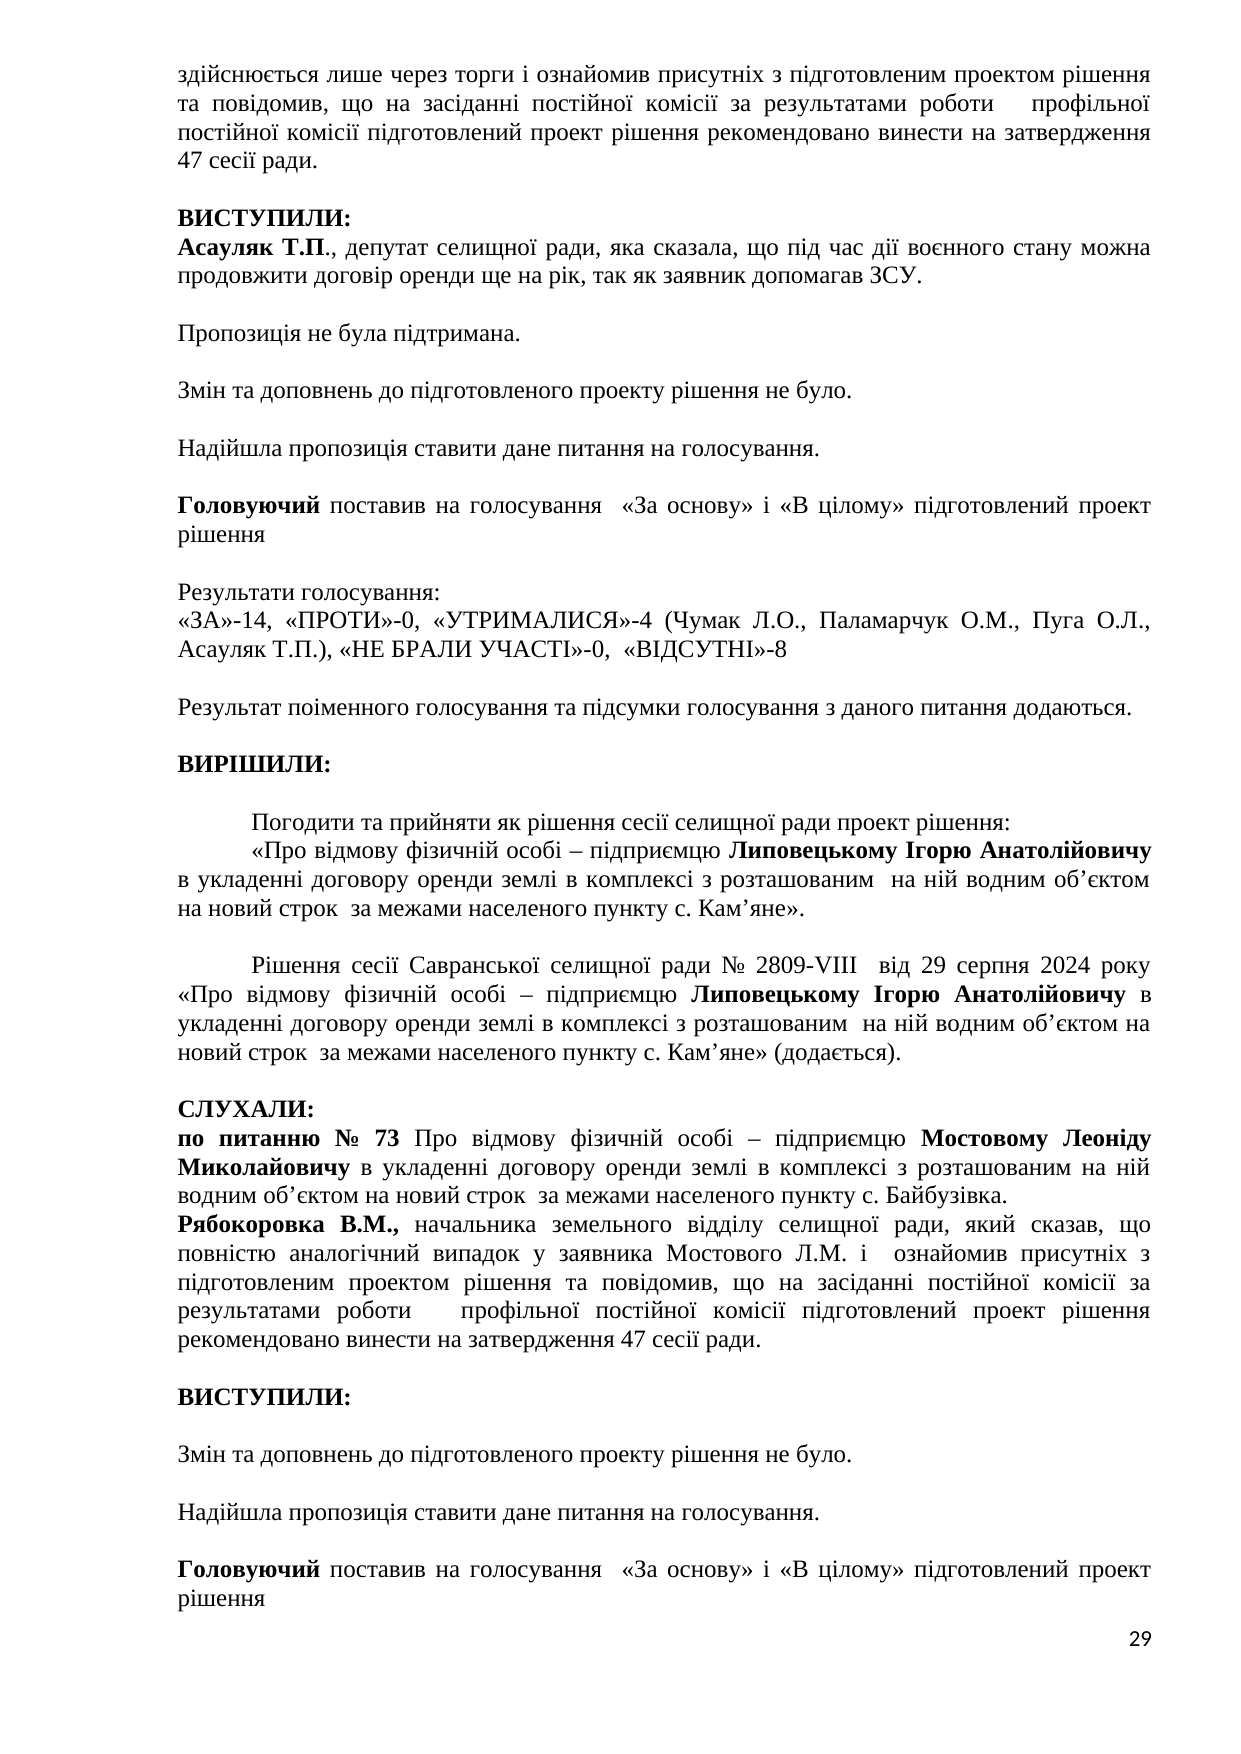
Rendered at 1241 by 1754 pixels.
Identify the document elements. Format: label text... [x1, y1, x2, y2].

text Пропозиція не була підтримана. [177, 318, 1152, 347]
text Рябокоровка В.М., начальника земельного відділу селищної ради, який сказав, що повністю аналогічний випадок у заявника Мостового Л.М. і ознайомив присутніх з підготовленим проектом рішення та повідомив, що на засіданні постійної комісії за результатами роботи профільної постійної комісії підготовлений проект рішення рекомендовано винести на затвердження 47 сесії ради. [177, 1209, 1152, 1353]
text Результат поіменного голосування та підсумки голосування з даного питання додаються. [177, 692, 1152, 720]
text ВИСТУПИЛИ: [177, 203, 1152, 232]
text ВИСТУПИЛИ: [177, 1382, 1152, 1410]
text Головуючий поставив на голосування «За основу» і «В цілому» підготовлений проект рішення [177, 1554, 1152, 1612]
text Змін та доповнень до підготовленого проекту рішення не було. [177, 1439, 1152, 1468]
text по питанню № 73 Про відмову фізичній особі – підприємцю Мостовому Леоніду Миколайовичу в укладенні договору оренди землі в комплексі з розташованим на ній водним об’єктом на новий строк за межами населеного пункту с. Байбузівка. [177, 1123, 1152, 1209]
text Надійшла пропозиція ставити дане питання на голосування. [177, 433, 1152, 462]
text «ЗА»-14, «ПРОТИ»-0, «УТРИМАЛИСЯ»-4 (Чумак Л.О., Паламарчук О.М., Пуга О.Л., Асауляк Т.П.), «НЕ БРАЛИ УЧАСТІ»-0, «ВІДСУТНІ»-8 [177, 605, 1152, 663]
text Рішення сесії Савранської селищної ради № 2809-VIII від 29 серпня 2024 року «Про відмову фізичній особі – підприємцю Липовецькому Ігорю Анатолійовичу в укладенні договору оренди землі в комплексі з розташованим на ній водним об’єктом на новий строк за межами населеного пункту с. Кам’яне» (додається). [177, 950, 1152, 1065]
text Погодити та прийняти як рішення сесії селищної ради проект рішення: [177, 807, 1152, 835]
text Надійшла пропозиція ставити дане питання на голосування. [177, 1497, 1152, 1525]
text Головуючий поставив на голосування «За основу» і «В цілому» підготовлений проект рішення [177, 490, 1152, 548]
text «Про відмову фізичній особі – підприємцю Липовецькому Ігорю Анатолійовичу в укладенні договору оренди землі в комплексі з розташованим на ній водним об’єктом на новий строк за межами населеного пункту с. Кам’яне». [177, 835, 1152, 922]
text ВИРІШИЛИ: [177, 749, 1152, 778]
text Асауляк Т.П., депутат селищної ради, яка сказала, що під час дії воєнного стану можна продовжити договір оренди ще на рік, так як заявник допомагав ЗСУ. [177, 232, 1152, 289]
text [177, 59, 1152, 174]
text СЛУХАЛИ: [177, 1094, 1152, 1123]
text Змін та доповнень до підготовленого проекту рішення не було. [177, 375, 1152, 404]
text Результати голосування: [177, 577, 1152, 605]
